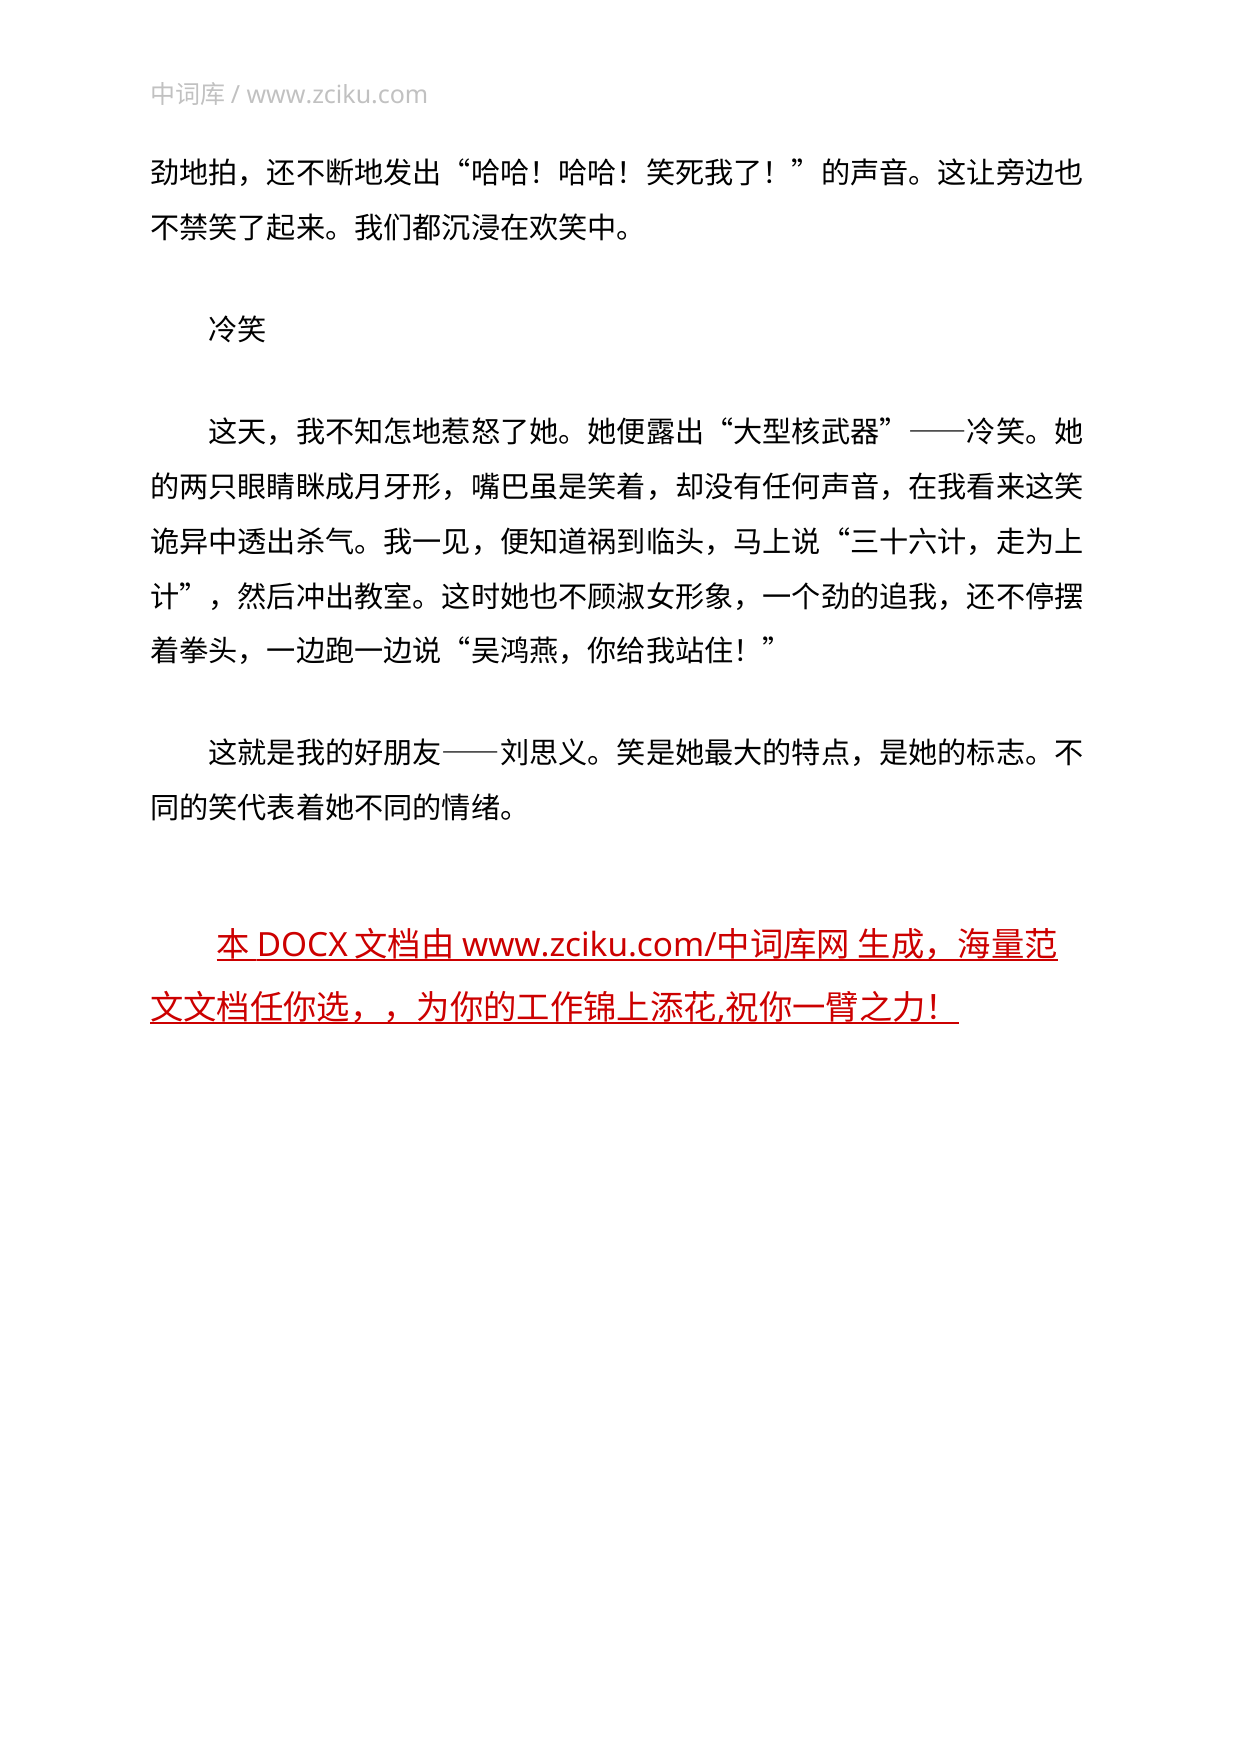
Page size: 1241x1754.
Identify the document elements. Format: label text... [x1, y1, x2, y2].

text 这就是我的好朋友——刘思义。笑是她最大的特点，是她的标志。不同的笑代表着她不同的情绪。 [150, 730, 1090, 827]
text 这天，我不知怎地惹怒了她。她便露出“大型核武器”——冷笑。她的两只眼睛眯成月牙形，嘴巴虽是笑着，却没有任何声音，在我看来这笑诡异中透出杀气。我一见，便知道祸到临头，马上说“三十六计，走为上计”，然后冲出教室。这时她也不顾淑女形象，一个劲的追我，还不停摆着拳头，一边跑一边说“吴鸿燕，你给我站住！” [150, 408, 1090, 670]
text 本DOCX文档由 www.zciku.com/中词库网 生成，海量范文文档任你选，，为你的工作锦上添花,祝你一臂之力！ [150, 918, 1090, 1029]
text 冷笑 [150, 307, 1090, 349]
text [150, 150, 1090, 247]
